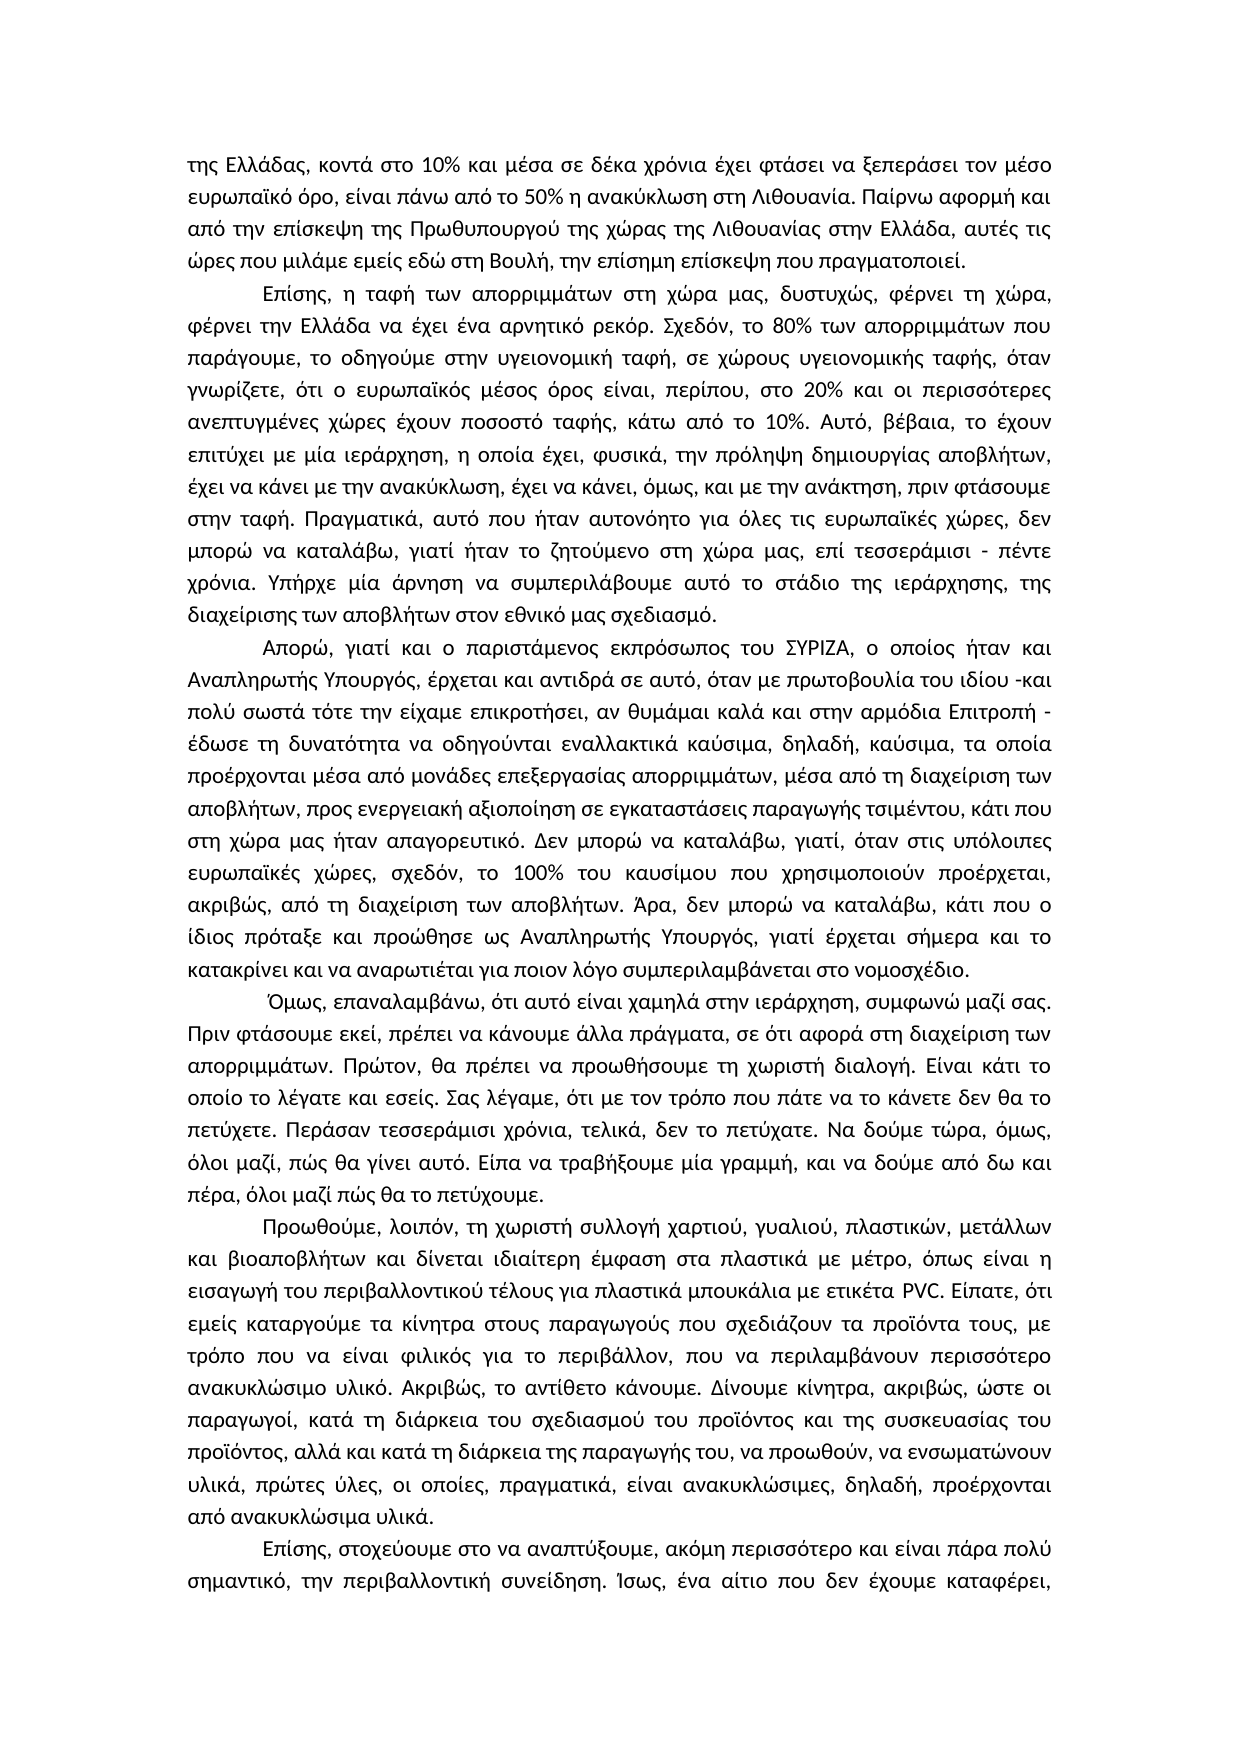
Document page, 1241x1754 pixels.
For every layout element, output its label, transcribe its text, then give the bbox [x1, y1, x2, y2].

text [187, 1534, 1053, 1594]
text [187, 150, 1053, 274]
text Προωθούμε, λοιπόν, τη χωριστή συλλογή χαρτιού, γυαλιού, πλαστικών, μετάλλων και βιοαποβλήτων και δίνεται ιδιαίτερη έμφαση στα πλαστικά με μέτρο, όπως είναι η εισαγωγή του περιβαλλοντικού τέλους για πλαστικά μπουκάλια με ετικέτα PVC. Είπατε, ότι εμείς καταργούμε τα κίνητρα στους παραγωγούς που σχεδιάζουν τα προϊόντα τους, με τρόπο που να είναι φιλικός για το περιβάλλον, που να περιλαμβάνουν περισσότερο ανακυκλώσιμο υλικό. Ακριβώς, το αντίθετο κάνουμε. Δίνουμε κίνητρα, ακριβώς, ώστε οι παραγωγοί, κατά τη διάρκεια του σχεδιασμού του προϊόντος και της συσκευασίας του προϊόντος, αλλά και κατά τη διάρκεια της παραγωγής του, να προωθούν, να ενσωματώνουν υλικά, πρώτες ύλες, οι οποίες, πραγματικά, είναι ανακυκλώσιμες, δηλαδή, προέρχονται από ανακυκλώσιμα υλικά. [187, 1212, 1053, 1530]
text Απορώ, γιατί και ο παριστάμενος εκπρόσωπος του ΣΥΡΙΖΑ, ο οποίος ήταν και Αναπληρωτής Υπουργός, έρχεται και αντιδρά σε αυτό, όταν με πρωτοβουλία του ιδίου -και πολύ σωστά τότε την είχαμε επικροτήσει, αν θυμάμαι καλά και στην αρμόδια Επιτροπή - έδωσε τη δυνατότητα να οδηγούνται εναλλακτικά καύσιμα, δηλαδή, καύσιμα, τα οποία προέρχονται μέσα από μονάδες επεξεργασίας απορριμμάτων, μέσα από τη διαχείριση των αποβλήτων, προς ενεργειακή αξιοποίηση σε εγκαταστάσεις παραγωγής τσιμέντου, κάτι που στη χώρα μας ήταν απαγορευτικό. Δεν μπορώ να καταλάβω, γιατί, όταν στις υπόλοιπες ευρωπαϊκές χώρες, σχεδόν, το 100% του καυσίμου που χρησιμοποιούν προέρχεται, ακριβώς, από τη διαχείριση των αποβλήτων. Άρα, δεν μπορώ να καταλάβω, κάτι που ο ίδιος πρόταξε και προώθησε ως Αναπληρωτής Υπουργός, γιατί έρχεται σήμερα και το κατακρίνει και να αναρωτιέται για ποιον λόγο συμπεριλαμβάνεται στο νομοσχέδιο. [187, 633, 1053, 983]
text Όμως, επαναλαμβάνω, ότι αυτό είναι χαμηλά στην ιεράρχηση, συμφωνώ μαζί σας. Πριν φτάσουμε εκεί, πρέπει να κάνουμε άλλα πράγματα, σε ότι αφορά στη διαχείριση των απορριμμάτων. Πρώτον, θα πρέπει να προωθήσουμε τη χωριστή διαλογή. Είναι κάτι το οποίο το λέγατε και εσείς. Σας λέγαμε, ότι με τον τρόπο που πάτε να το κάνετε δεν θα το πετύχετε. Περάσαν τεσσεράμισι χρόνια, τελικά, δεν το πετύχατε. Να δούμε τώρα, όμως, όλοι μαζί, πώς θα γίνει αυτό. Είπα να τραβήξουμε μία γραμμή, και να δούμε από δω και πέρα, όλοι μαζί πώς θα το πετύχουμε. [187, 987, 1053, 1208]
text Επίσης, η ταφή των απορριμμάτων στη χώρα μας, δυστυχώς, φέρνει τη χώρα, φέρνει την Ελλάδα να έχει ένα αρνητικό ρεκόρ. Σχεδόν, το 80% των απορριμμάτων που παράγουμε, το οδηγούμε στην υγειονομική ταφή, σε χώρους υγειονομικής ταφής, όταν γνωρίζετε, ότι ο ευρωπαϊκός μέσος όρος είναι, περίπου, στο 20% και οι περισσότερες ανεπτυγμένες χώρες έχουν ποσοστό ταφής, κάτω από το 10%. Αυτό, βέβαια, το έχουν επιτύχει με μία ιεράρχηση, η οποία έχει, φυσικά, την πρόληψη δημιουργίας αποβλήτων, έχει να κάνει με την ανακύκλωση, έχει να κάνει, όμως, και με την ανάκτηση, πριν φτάσουμε στην ταφή. Πραγματικά, αυτό που ήταν αυτονόητο για όλες τις ευρωπαϊκές χώρες, δεν μπορώ να καταλάβω, γιατί ήταν το ζητούμενο στη χώρα μας, επί τεσσεράμισι - πέντε χρόνια. Υπήρχε μία άρνηση να συμπεριλάβουμε αυτό το στάδιο της ιεράρχησης, της διαχείρισης των αποβλήτων στον εθνικό μας σχεδιασμό. [187, 279, 1053, 629]
